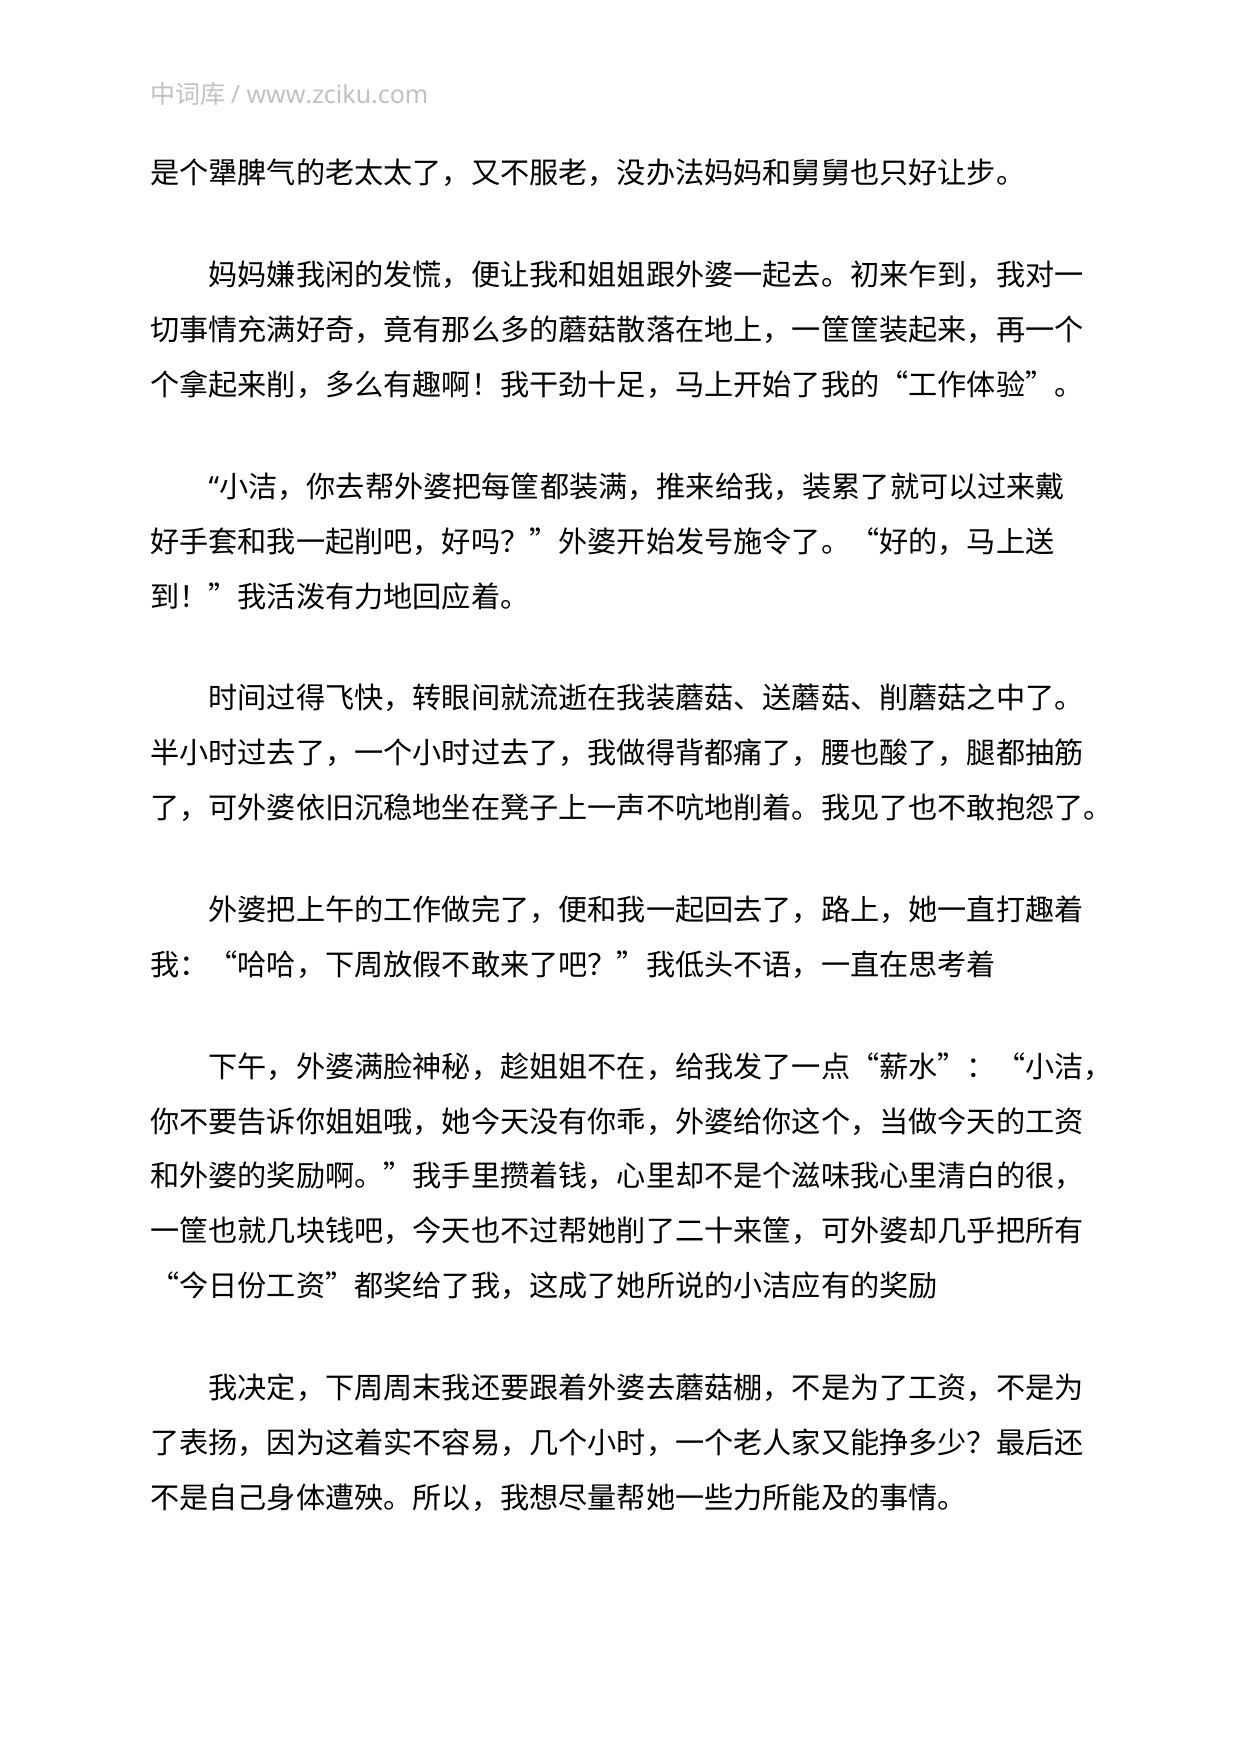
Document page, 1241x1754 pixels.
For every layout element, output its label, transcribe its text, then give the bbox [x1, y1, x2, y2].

text 妈妈嫌我闲的发慌，便让我和姐姐跟外婆一起去。初来乍到，我对一切事情充满好奇，竟有那么多的蘑菇散落在地上，一筐筐装起来，再一个个拿起来削，多么有趣啊！我干劲十足，马上开始了我的“工作体验”。 [150, 252, 1090, 404]
text 下午，外婆满脸神秘，趁姐姐不在，给我发了一点“薪水”：“小洁，你不要告诉你姐姐哦，她今天没有你乖，外婆给你这个，当做今天的工资和外婆的奖励啊。”我手里攒着钱，心里却不是个滋味我心里清白的很，一筐也就几块钱吧，今天也不过帮她削了二十来筐，可外婆却几乎把所有“今日份工资”都奖给了我，这成了她所说的小洁应有的奖励 [150, 1043, 1090, 1305]
text 我决定，下周周末我还要跟着外婆去蘑菇棚，不是为了工资，不是为了表扬，因为这着实不容易，几个小时，一个老人家又能挣多少？最后还不是自己身体遭殃。所以，我想尽量帮她一些力所能及的事情。 [150, 1364, 1090, 1517]
text “小洁，你去帮外婆把每筐都装满，推来给我，装累了就可以过来戴好手套和我一起削吧，好吗？”外婆开始发号施令了。“好的，马上送到！”我活泼有力地回应着。 [150, 463, 1090, 616]
text 时间过得飞快，转眼间就流逝在我装蘑菇、送蘑菇、削蘑菇之中了。半小时过去了，一个小时过去了，我做得背都痛了，腰也酸了，腿都抽筋了，可外婆依旧沉稳地坐在凳子上一声不吭地削着。我见了也不敢抱怨了。 [150, 675, 1090, 827]
text 外婆把上午的工作做完了，便和我一起回去了，路上，她一直打趣着我：“哈哈，下周放假不敢来了吧？”我低头不语，一直在思考着 [150, 887, 1090, 984]
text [150, 150, 1090, 192]
